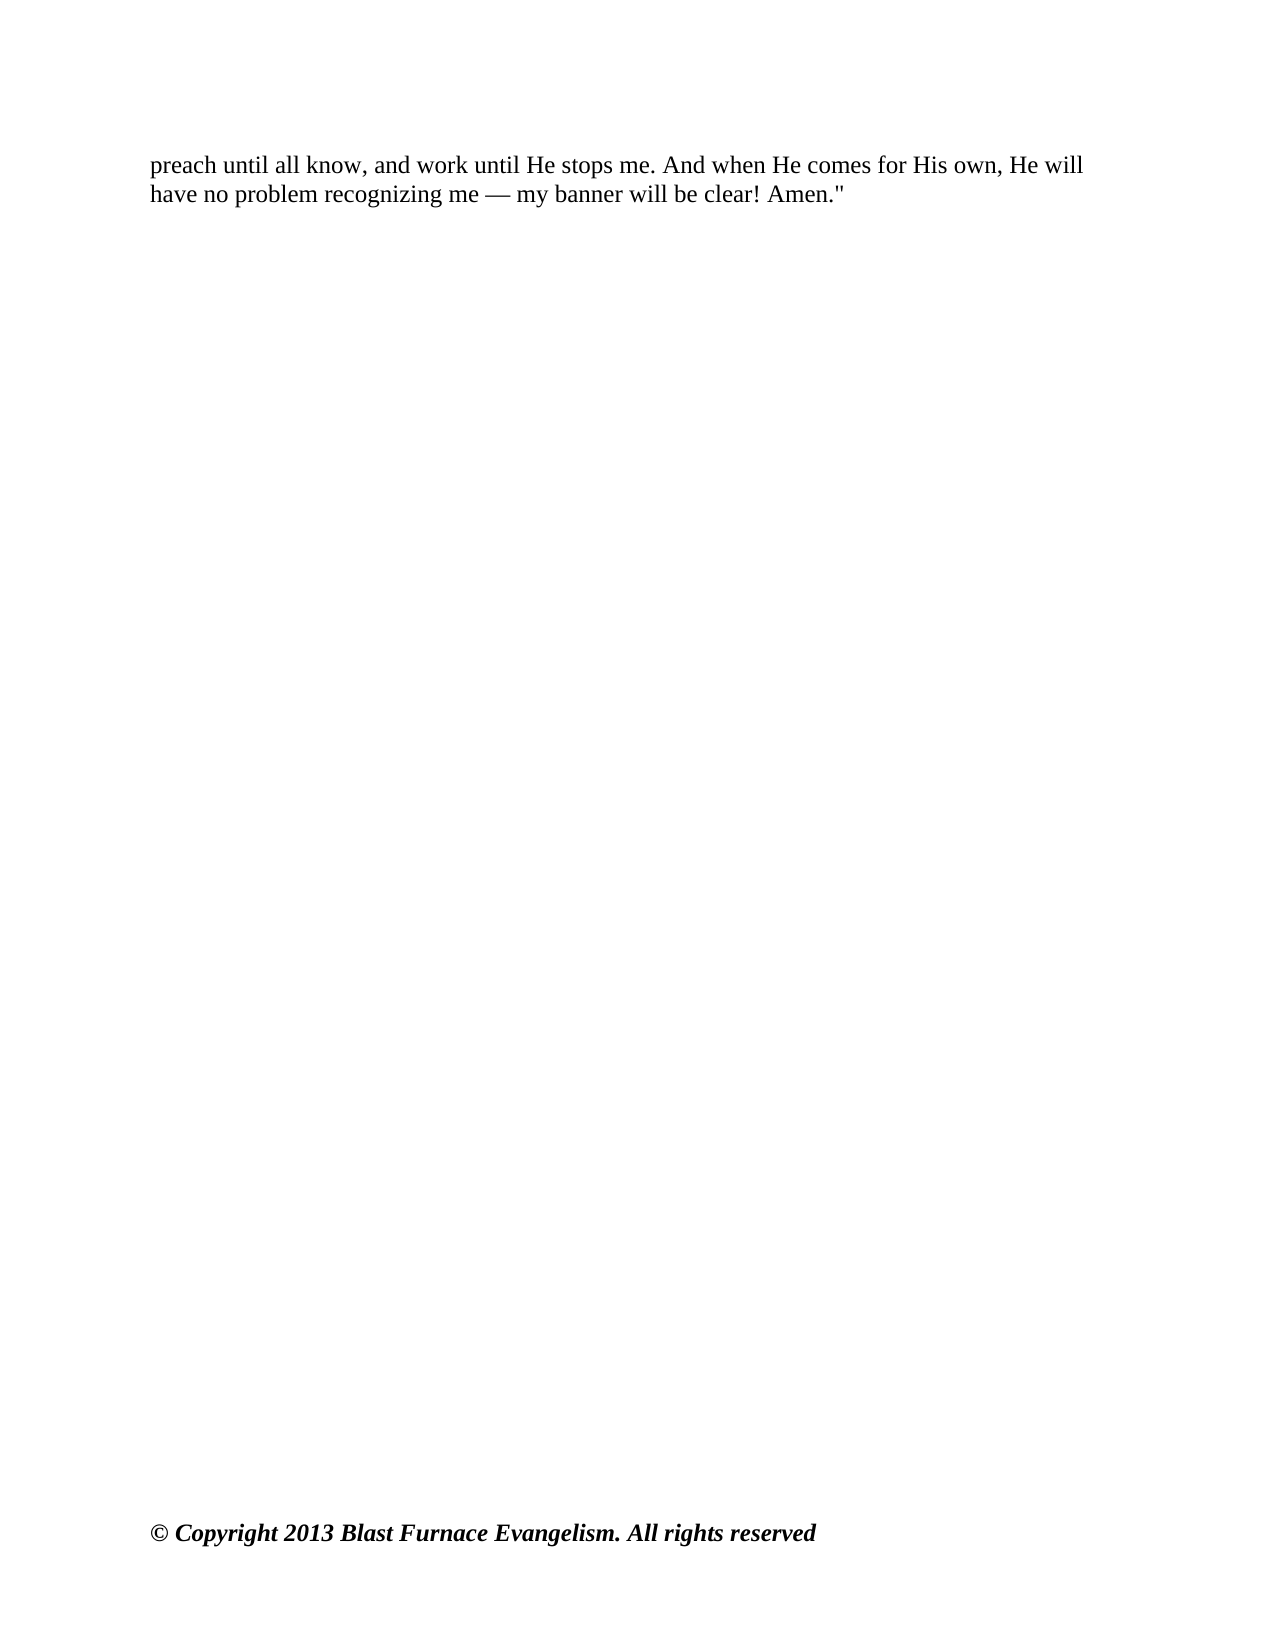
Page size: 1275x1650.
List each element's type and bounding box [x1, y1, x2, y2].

text [150, 150, 1125, 207]
